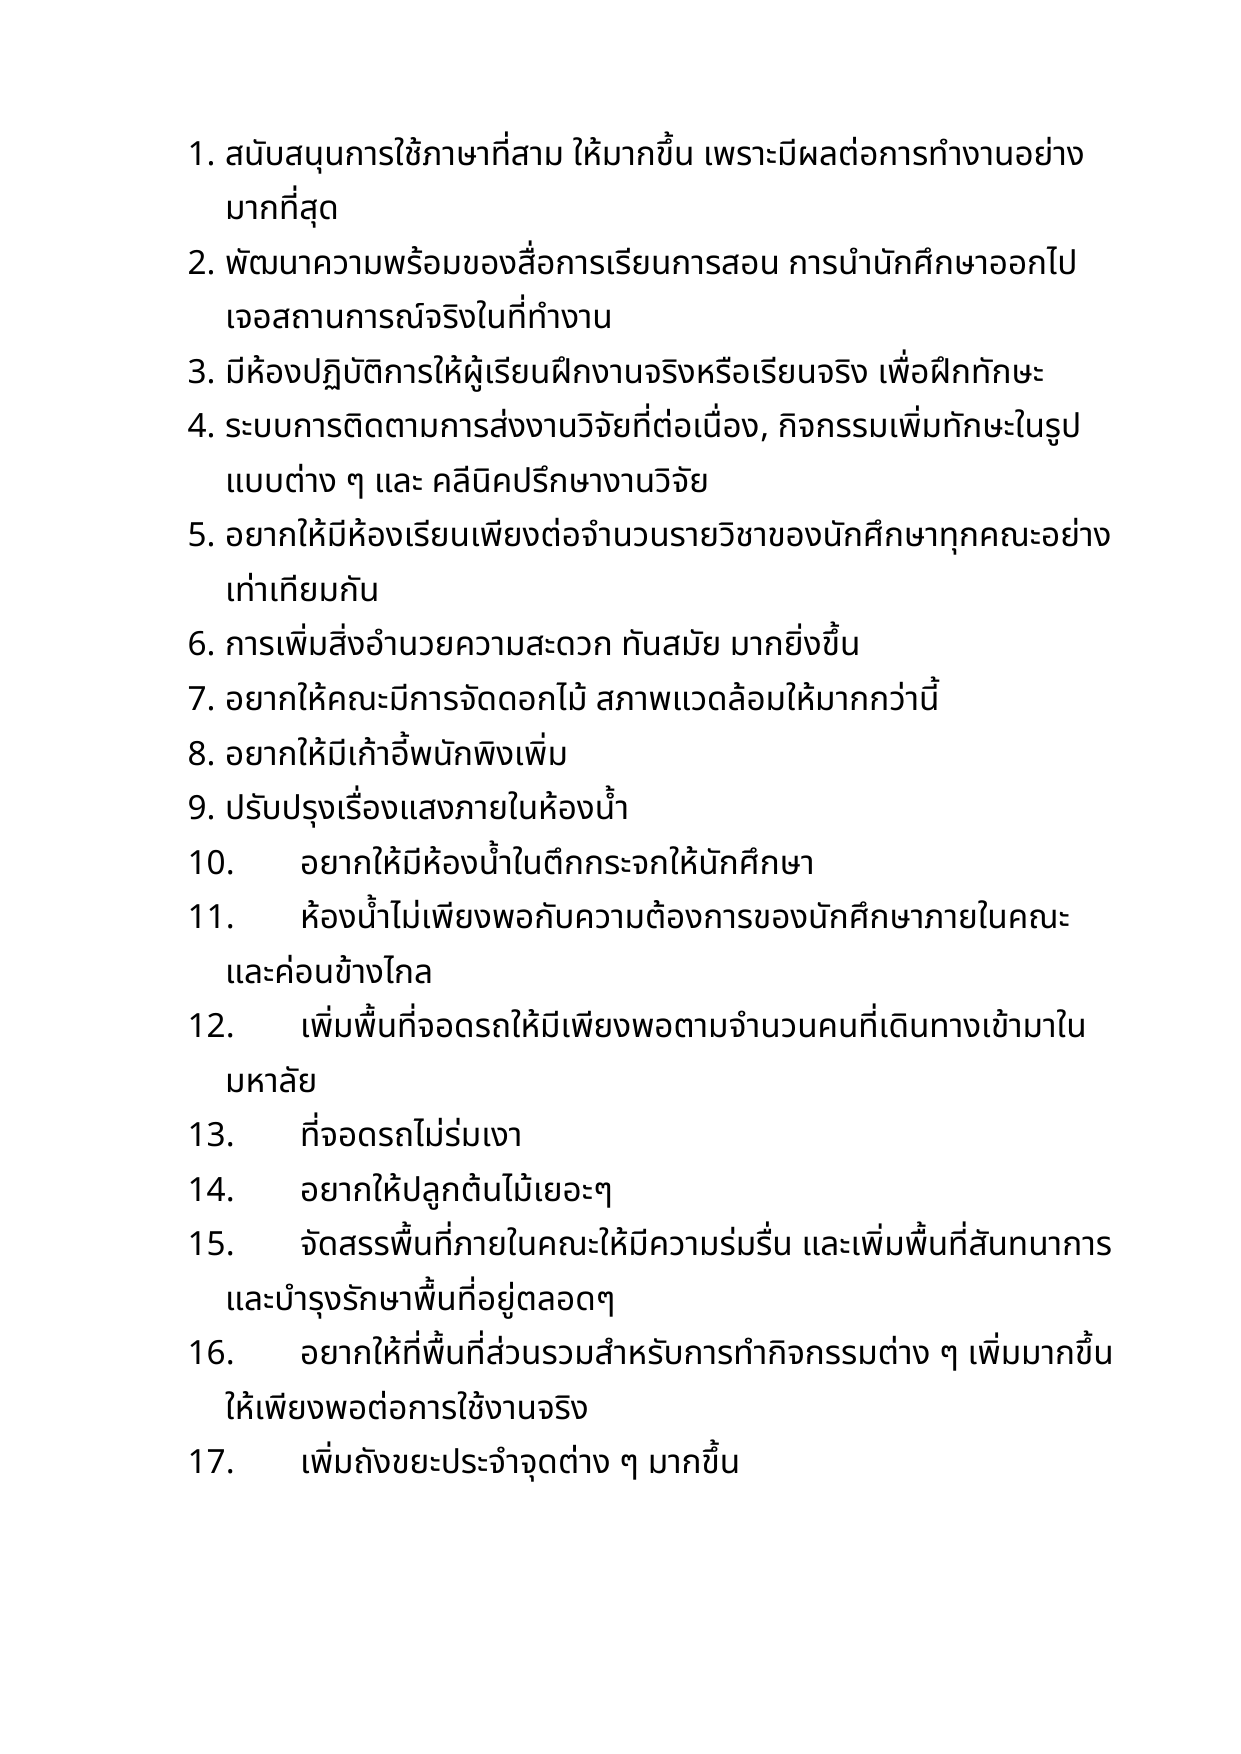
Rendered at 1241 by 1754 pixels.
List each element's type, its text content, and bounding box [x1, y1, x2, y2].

list อยากให้ที่พื้นที่ส่วนรวมสำหรับการทำกิจกรรมต่าง ๆ เพิ่มมากขึ้นให้เพียงพอต่อการใช้งานจริง [187, 1329, 1118, 1434]
list จัดสรรพื้นที่ภายในคณะให้มีความร่มรื่น และเพิ่มพื้นที่สันทนาการ และบำรุงรักษาพื้นที่อยู่ตลอดๆ [187, 1220, 1118, 1325]
list การเพิ่มสิ่งอำนวยความสะดวก ทันสมัย มากยิ่งขึ้น [187, 620, 1118, 671]
list ห้องน้ำไม่เพียงพอกับความต้องการของนักศึกษาภายในคณะและค่อนข้างไกล [187, 893, 1118, 998]
list อยากให้มีห้องน้ำในตึกกระจกให้นักศึกษา [187, 838, 1118, 889]
list อยากให้คณะมีการจัดดอกไม้ สภาพแวดล้อมให้มากกว่านี้ [187, 675, 1118, 725]
list ที่จอดรถไม่ร่มเงา [187, 1111, 1118, 1162]
list พัฒนาความพร้อมของสื่อการเรียนการสอน การนำนักศึกษาออกไปเจอสถานการณ์จริงในที่ทำงาน [187, 239, 1118, 344]
list เพิ่มถังขยะประจำจุดต่าง ๆ มากขึ้น [187, 1438, 1118, 1489]
list ปรับปรุงเรื่องแสงภายในห้องน้ำ [187, 784, 1118, 834]
list มีห้องปฏิบัติการให้ผู้เรียนฝึกงานจริงหรือเรียนจริง เพื่อฝึกทักษะ [187, 348, 1118, 398]
list สนับสนุนการใช้ภาษาที่สาม ให้มากขึ้น เพราะมีผลต่อการทำงานอย่างมากที่สุด [187, 130, 1118, 235]
list เพิ่มพื้นที่จอดรถให้มีเพียงพอตามจำนวนคนที่เดินทางเข้ามาในมหาลัย [187, 1002, 1118, 1107]
list อยากให้มีเก้าอี้พนักพิงเพิ่ม [187, 729, 1118, 780]
list ระบบการติดตามการส่งงานวิจัยที่ต่อเนื่อง, กิจกรรมเพิ่มทักษะในรูปแบบต่าง ๆ และ คลีนิคปรึกษางานวิจัย [187, 402, 1118, 507]
list อยากให้ปลูกต้นไม้เยอะๆ [187, 1166, 1118, 1216]
list อยากให้มีห้องเรียนเพียงต่อจำนวนรายวิชาของนักศึกษาทุกคณะอย่างเท่าเทียมกัน [187, 511, 1118, 616]
